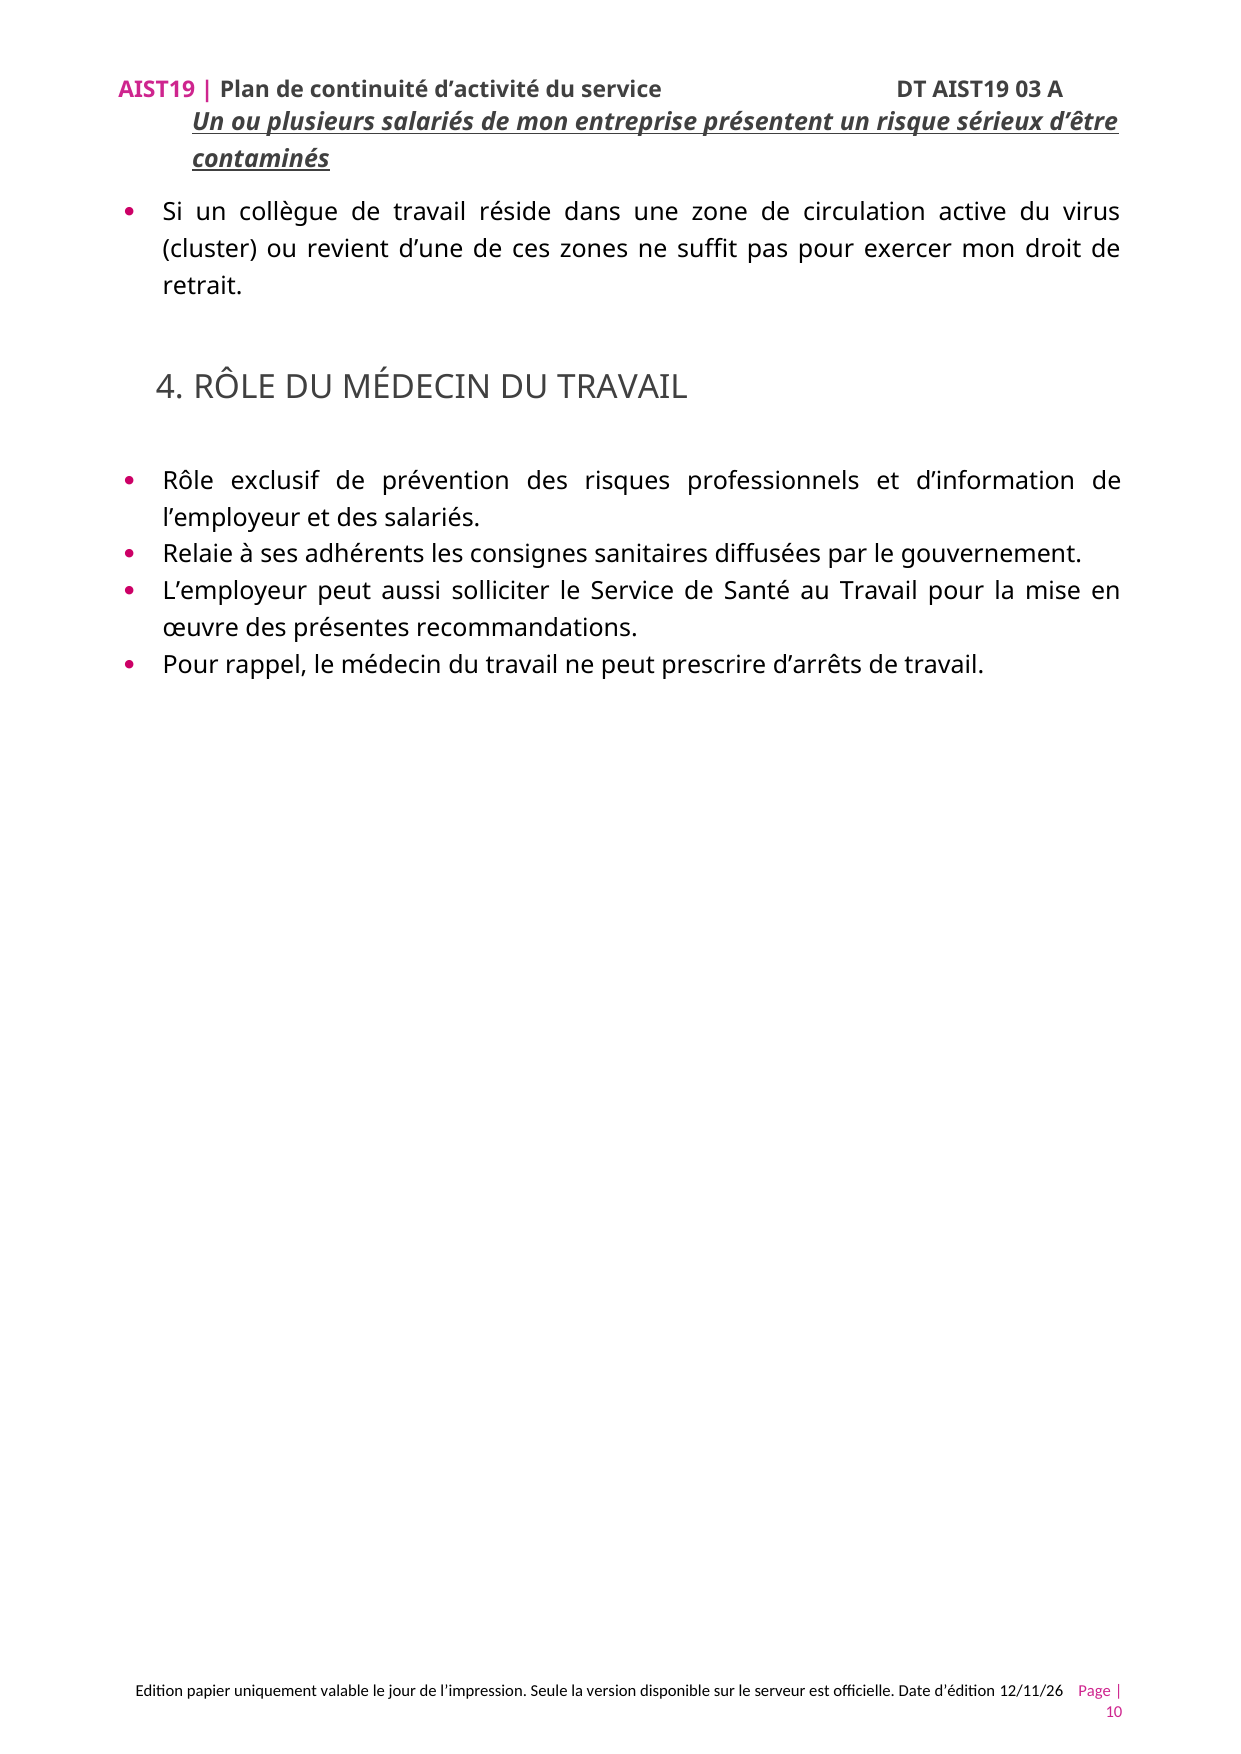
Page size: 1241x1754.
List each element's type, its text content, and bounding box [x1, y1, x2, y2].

list Relaie à ses adhérents les consignes sanitaires diffusées par le gouvernement. [125, 536, 1122, 570]
list Si un collègue de travail réside dans une zone de circulation active du virus (cluster) ou revient d’une de ces zones ne suffit pas pour exercer mon droit de retrait. [125, 194, 1122, 302]
list Rôle exclusif de prévention des risques professionnels et d’information de l’employeur et des salariés. [125, 462, 1122, 533]
list Pour rappel, le médecin du travail ne peut prescrire d’arrêts de travail. [125, 646, 1122, 680]
subtitle Rôle du médecin du travail [156, 363, 1122, 408]
text Un ou plusieurs salariés de mon entreprise présentent un risque sérieux d’être contaminés [192, 104, 1122, 175]
list L’employeur peut aussi solliciter le Service de Santé au Travail pour la mise en œuvre des présentes recommandations. [125, 573, 1122, 644]
